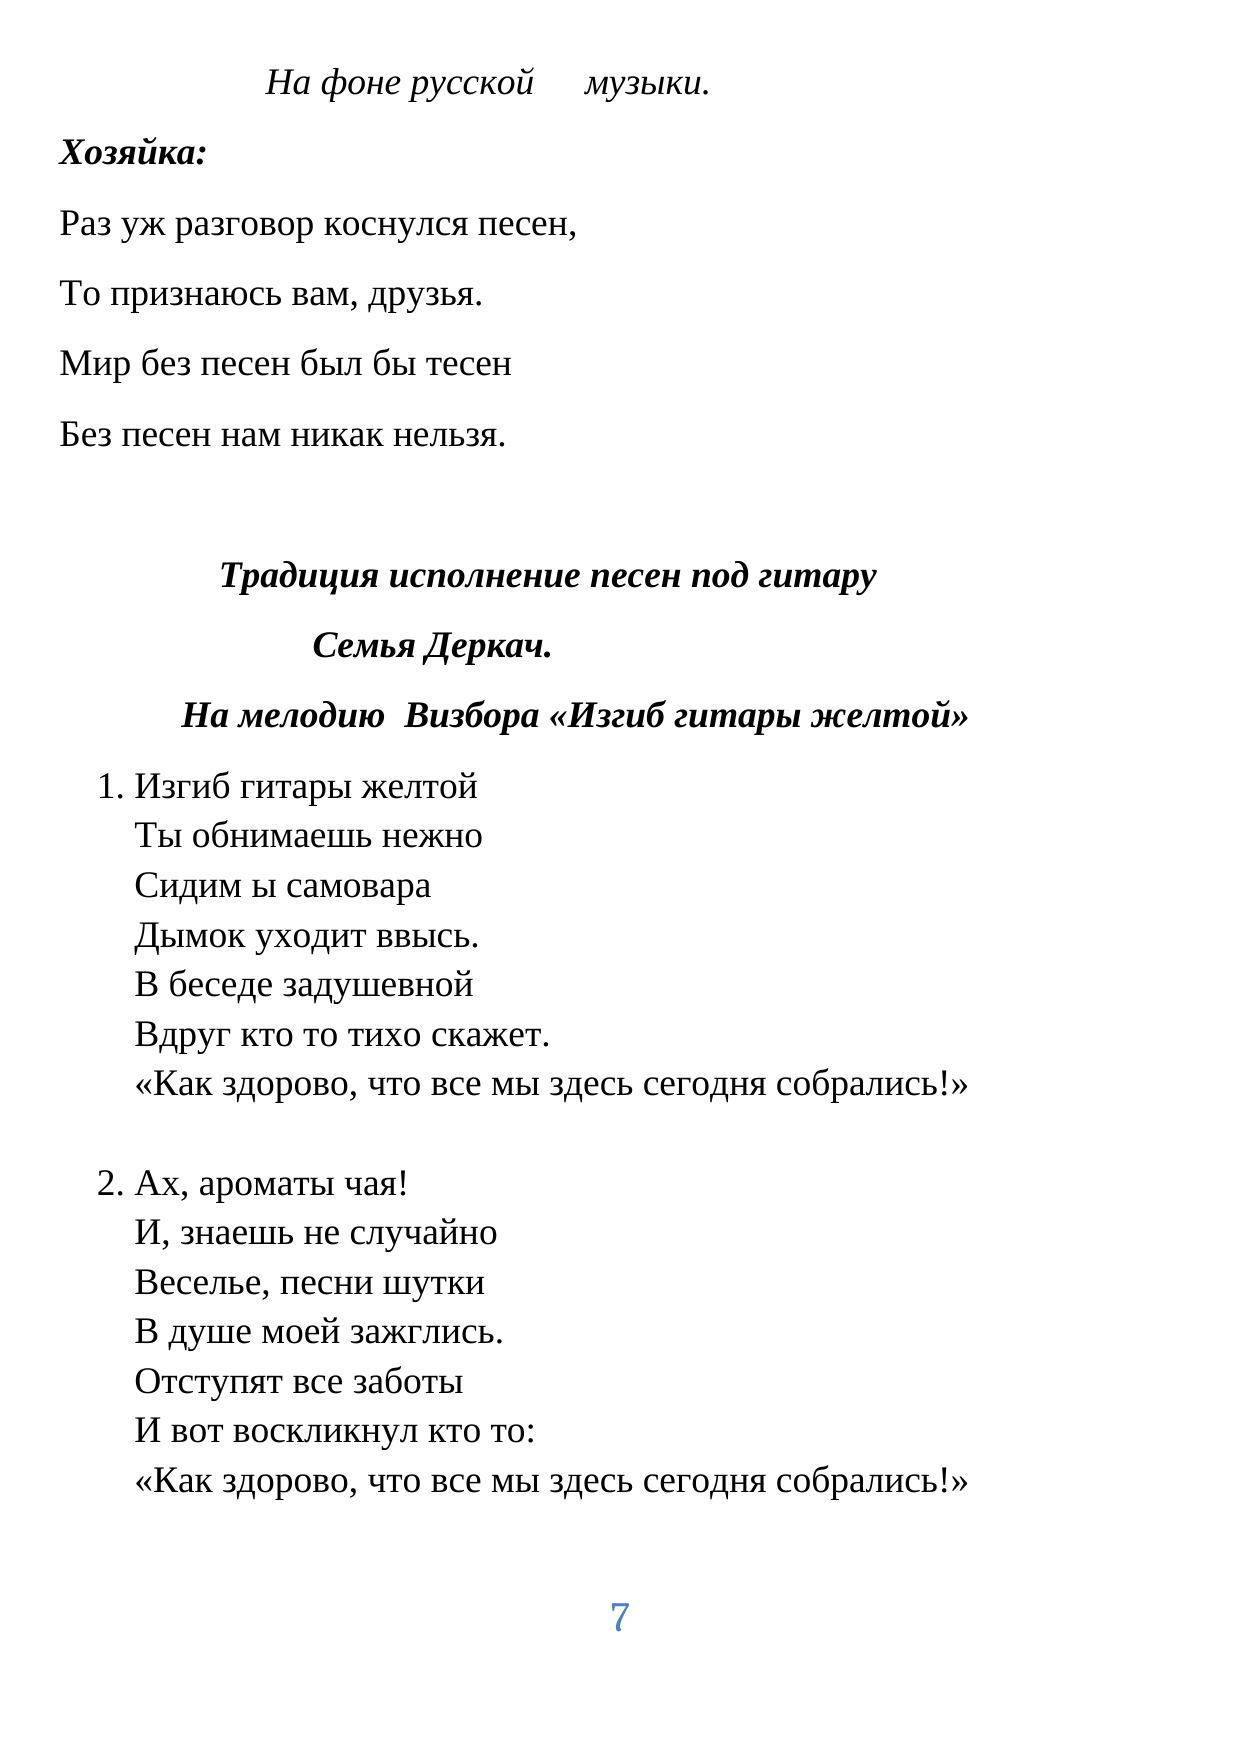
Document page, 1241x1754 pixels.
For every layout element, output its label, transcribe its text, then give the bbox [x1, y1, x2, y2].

text Семья Деркач. [59, 622, 1181, 666]
text Без песен нам никак нельзя. [59, 411, 1181, 454]
text То признаюсь вам, друзья. [59, 270, 1181, 313]
list Дымок уходит ввысь. [134, 912, 1181, 955]
text На мелодию Визбора «Изгиб гитары желтой» [59, 693, 1181, 736]
list И вот воскликнул кто то: [134, 1408, 1181, 1451]
list Ты обнимаешь нежно [134, 813, 1181, 856]
list «Как здорово, что все мы здесь сегодня собрались!» [134, 1061, 1181, 1104]
list Вдруг кто то тихо скажет. [134, 1011, 1181, 1054]
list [134, 1457, 1181, 1501]
text Мир без песен был бы тесен [59, 341, 1181, 384]
list Хозяйка: [59, 129, 1181, 173]
list Изгиб гитары желтой [97, 763, 1181, 806]
list Отступят все заботы [134, 1358, 1181, 1401]
list Ах, ароматы чая! [97, 1160, 1181, 1203]
list Сидим ы самовара [134, 862, 1181, 906]
list И, знаешь не случайно [134, 1209, 1181, 1253]
text На фоне русской музыки. [59, 59, 1181, 102]
list Веселье, песни шутки [134, 1259, 1181, 1302]
list В душе моей зажглись. [134, 1309, 1181, 1352]
list В беседе задушевной [134, 962, 1181, 1005]
text Традиция исполнение песен под гитару [59, 552, 1181, 595]
text Раз уж разговор коснулся песен, [59, 200, 1181, 243]
